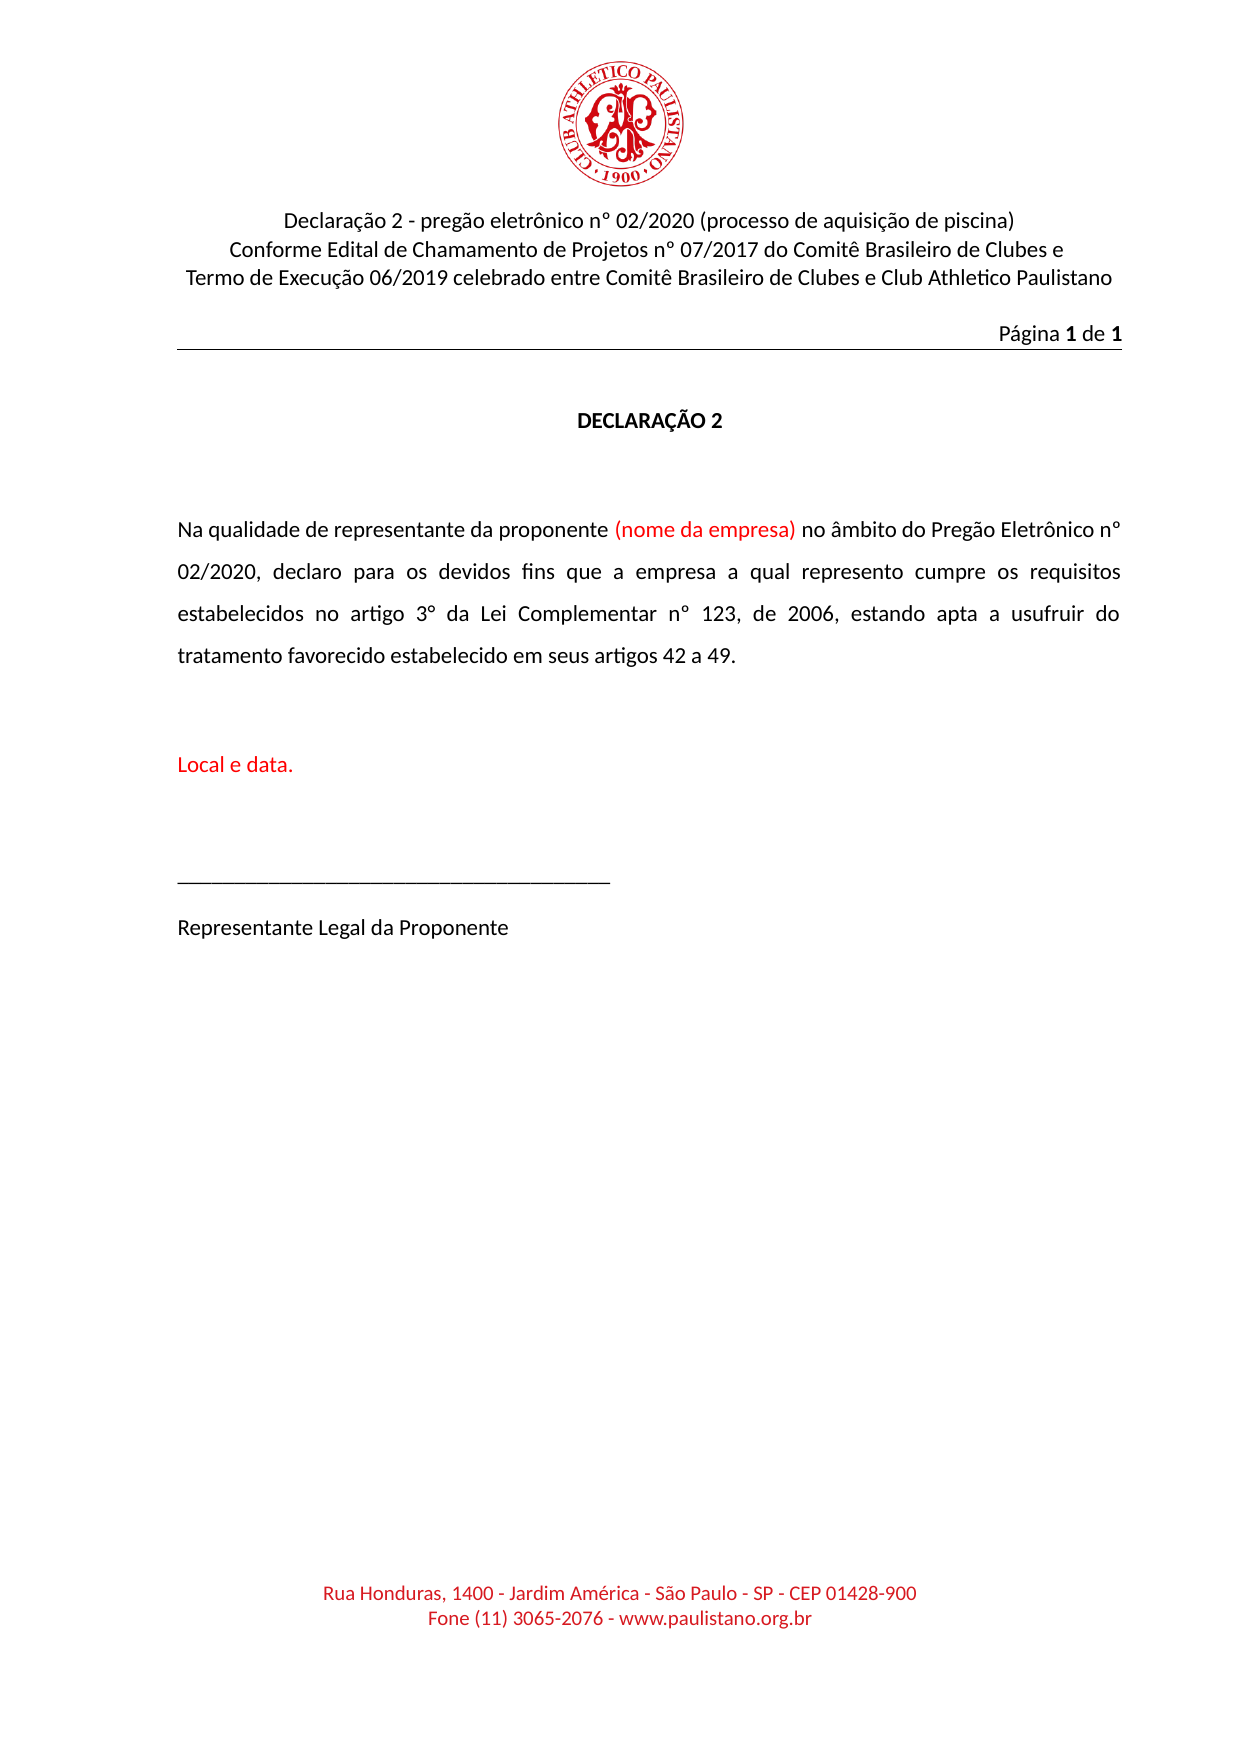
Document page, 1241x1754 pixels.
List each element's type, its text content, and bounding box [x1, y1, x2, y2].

text Local e data. [177, 750, 1122, 778]
text Representante Legal da Proponente [177, 913, 1122, 941]
picture [547, 51, 693, 197]
text DECLARAÇÃO 2 [177, 406, 1122, 434]
text ______________________________________ [177, 859, 1122, 887]
text Na qualidade de representante da proponente (nome da empresa) no âmbito do Pregão Eletrônico nº 02/2020, declaro para os devidos fins que a empresa a qual represento cumpre os requisitos estabelecidos no artigo 3° da Lei Complementar nº 123, de 2006, estando apta a usufruir do tratamento favorecido estabelecido em seus artigos 42 a 49. [177, 515, 1122, 669]
